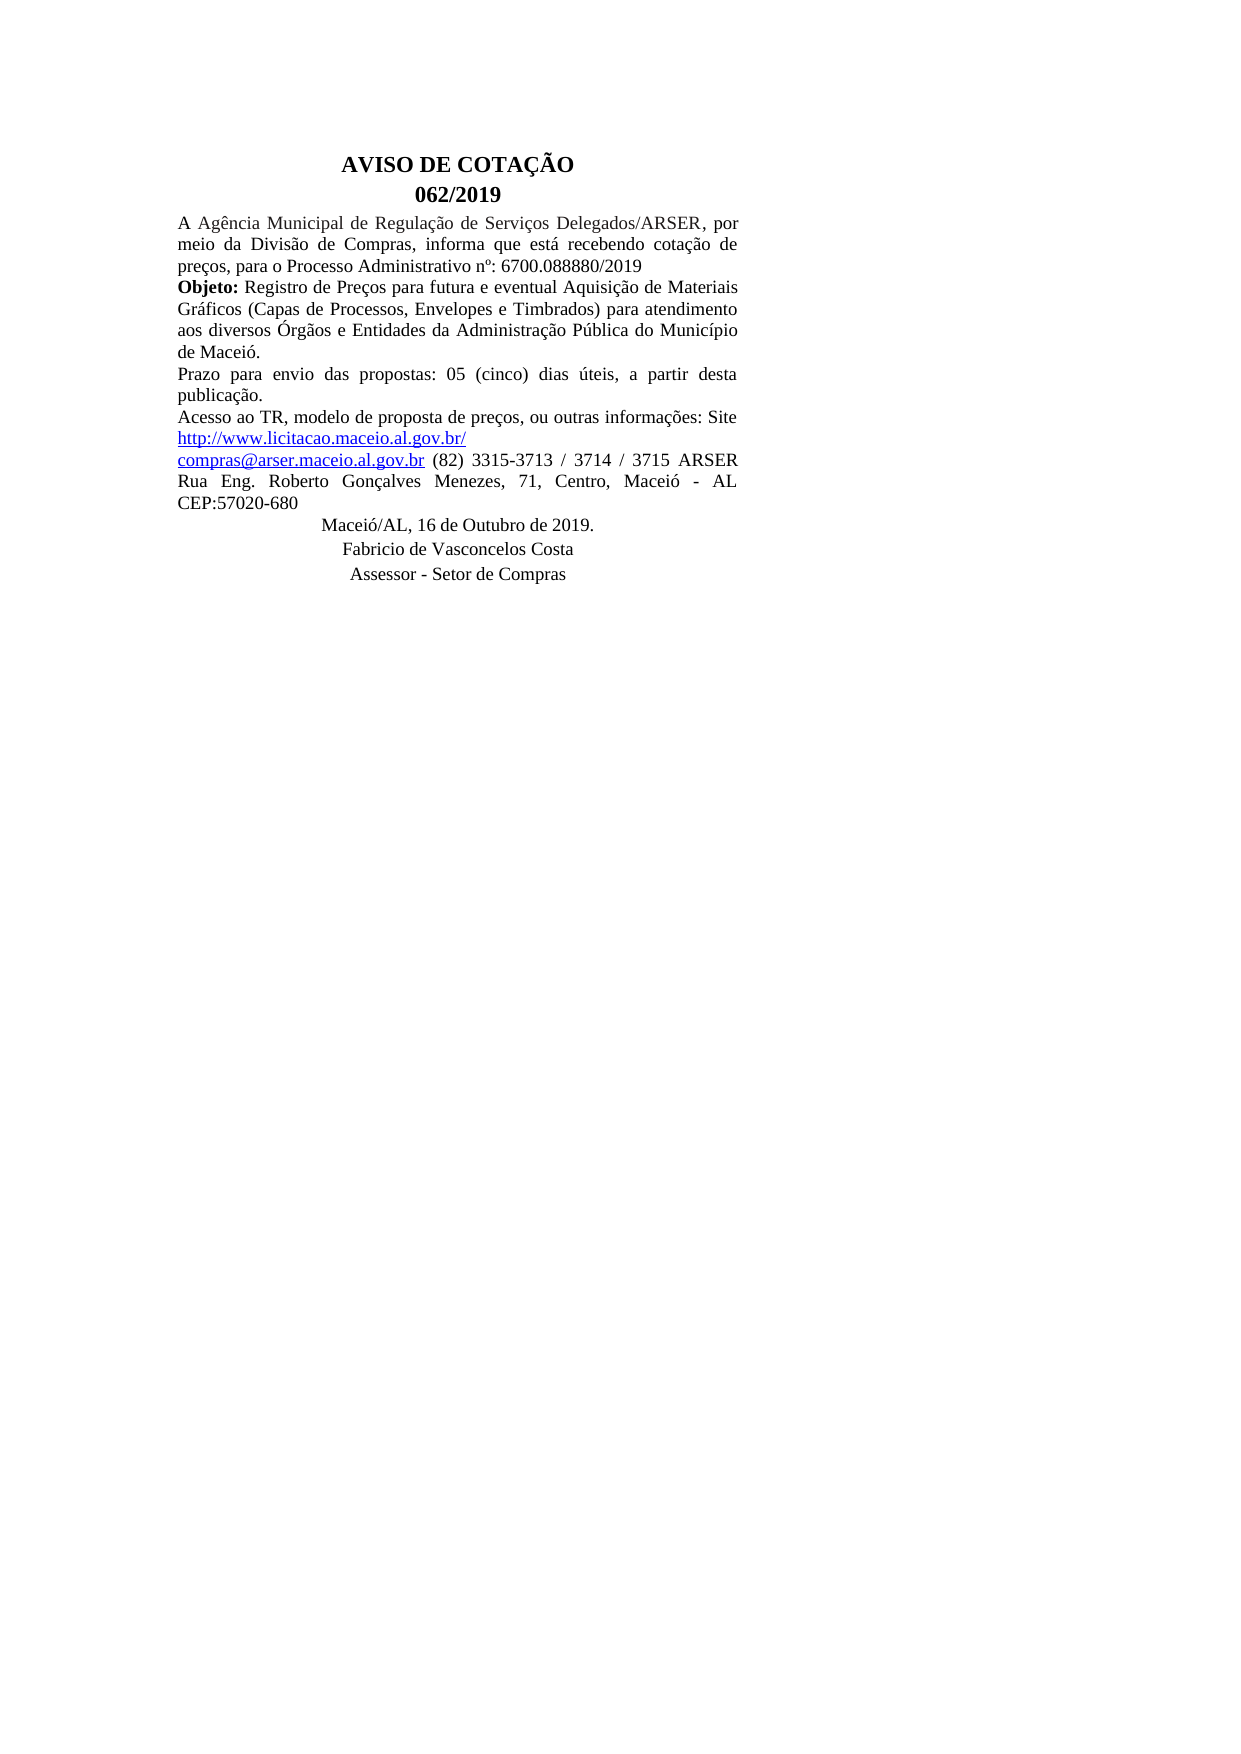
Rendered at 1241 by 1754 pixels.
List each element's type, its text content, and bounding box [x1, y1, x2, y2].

list Prazo para envio das propostas: 05 (cinco) dias úteis, a partir desta publicação. [177, 362, 738, 406]
text AVISO DE COTAÇÃO [177, 151, 738, 177]
text 062/2019 [177, 181, 738, 208]
list Acesso ao TR, modelo de proposta de preços, ou outras informações: Site http://www.licitacao.maceio.al.gov.br/ [177, 406, 738, 449]
list compras@arser.maceio.al.gov.br (82) 3315-3713 / 3714 / 3715 ARSER Rua Eng. Roberto Gonçalves Menezes, 71, Centro, Maceió - AL CEP:57020-680 [177, 449, 738, 513]
text A Agência Municipal de Regulação de Serviços Delegados/ARSER, por meio da Divisão de Compras, informa que está recebendo cotação de preços, para o Processo Administrativo nº: 6700.088880/2019 [177, 212, 738, 276]
text Fabricio de Vasconcelos Costa [177, 538, 738, 560]
list Objeto: Registro de Preços para futura e eventual Aquisição de Materiais Gráficos (Capas de Processos, Envelopes e Timbrados) para atendimento aos diversos Órgãos e Entidades da Administração Pública do Município de Maceió. [177, 276, 738, 362]
text Assessor - Setor de Compras [177, 563, 738, 584]
text Maceió/AL, 16 de Outubro de 2019. [177, 513, 738, 535]
